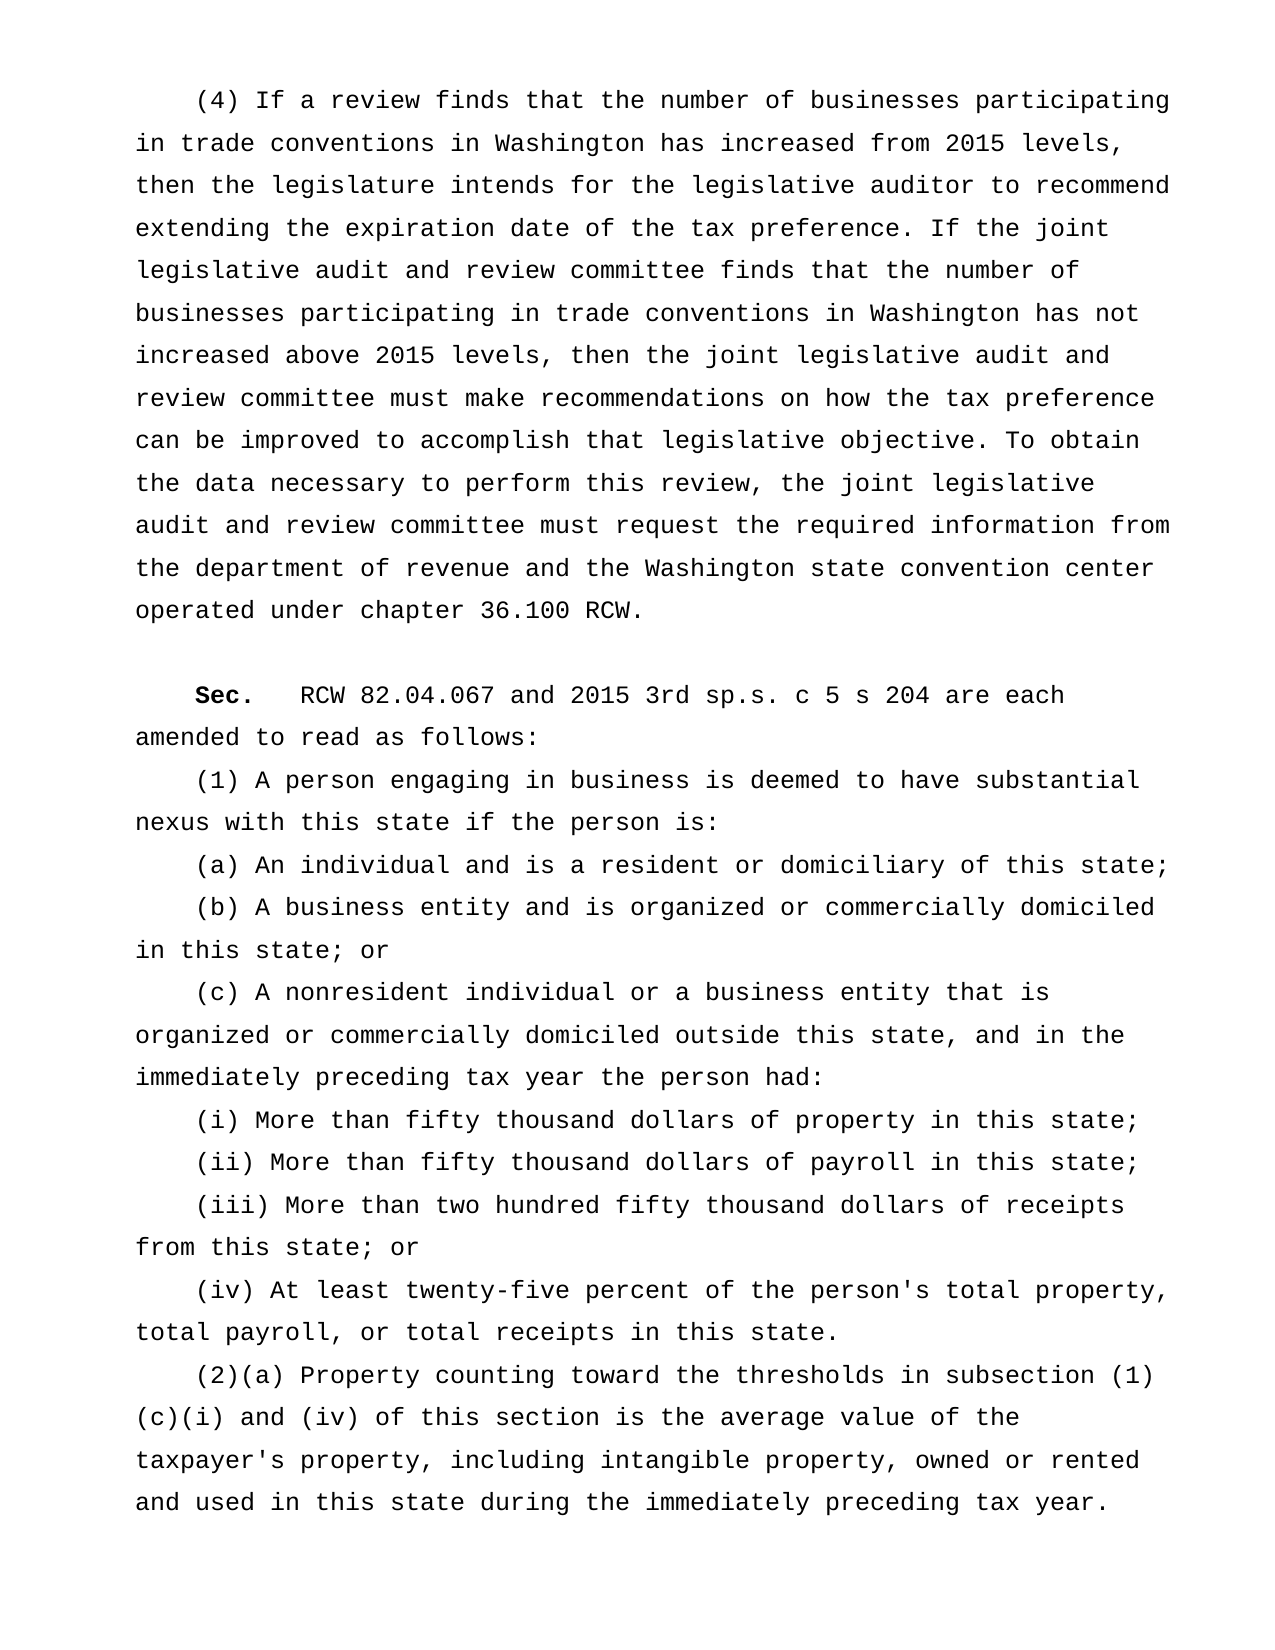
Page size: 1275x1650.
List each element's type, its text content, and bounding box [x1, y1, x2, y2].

text (1) A person engaging in business is deemed to have substantial nexus with this state if the person is: [135, 754, 1170, 839]
text (4) If a review finds that the number of businesses participating in trade conventions in Washington has increased from 2015 levels, then the legislature intends for the legislative auditor to recommend extending the expiration date of the tax preference. If the joint legislative audit and review committee finds that the number of businesses participating in trade conventions in Washington has not increased above 2015 levels, then the joint legislative audit and review committee must make recommendations on how the tax preference can be improved to accomplish that legislative objective. To obtain the data necessary to perform this review, the joint legislative audit and review committee must request the required information from the department of revenue and the Washington state convention center operated under chapter 36.100 RCW. [135, 75, 1170, 627]
text (ii) More than fifty thousand dollars of payroll in this state; [135, 1137, 1170, 1179]
text (iv) At least twenty-five percent of the person's total property, total payroll, or total receipts in this state. [135, 1264, 1170, 1349]
text (a) An individual and is a resident or domiciliary of this state; [135, 839, 1170, 882]
text (2)(a) Property counting toward the thresholds in subsection (1)(c)(i) and (iv) of this section is the average value of the taxpayer's property, including intangible property, owned or rented and used in this state during the immediately preceding tax year. [135, 1349, 1170, 1519]
text (i) More than fifty thousand dollars of property in this state; [135, 1094, 1170, 1137]
text (c) A nonresident individual or a business entity that is organized or commercially domiciled outside this state, and in the immediately preceding tax year the person had: [135, 967, 1170, 1094]
text Sec. RCW 82.04.067 and 2015 3rd sp.s. c 5 s 204 are each amended to read as follows: [135, 669, 1170, 754]
text (iii) More than two hundred fifty thousand dollars of receipts from this state; or [135, 1179, 1170, 1264]
text (b) A business entity and is organized or commercially domiciled in this state; or [135, 882, 1170, 967]
